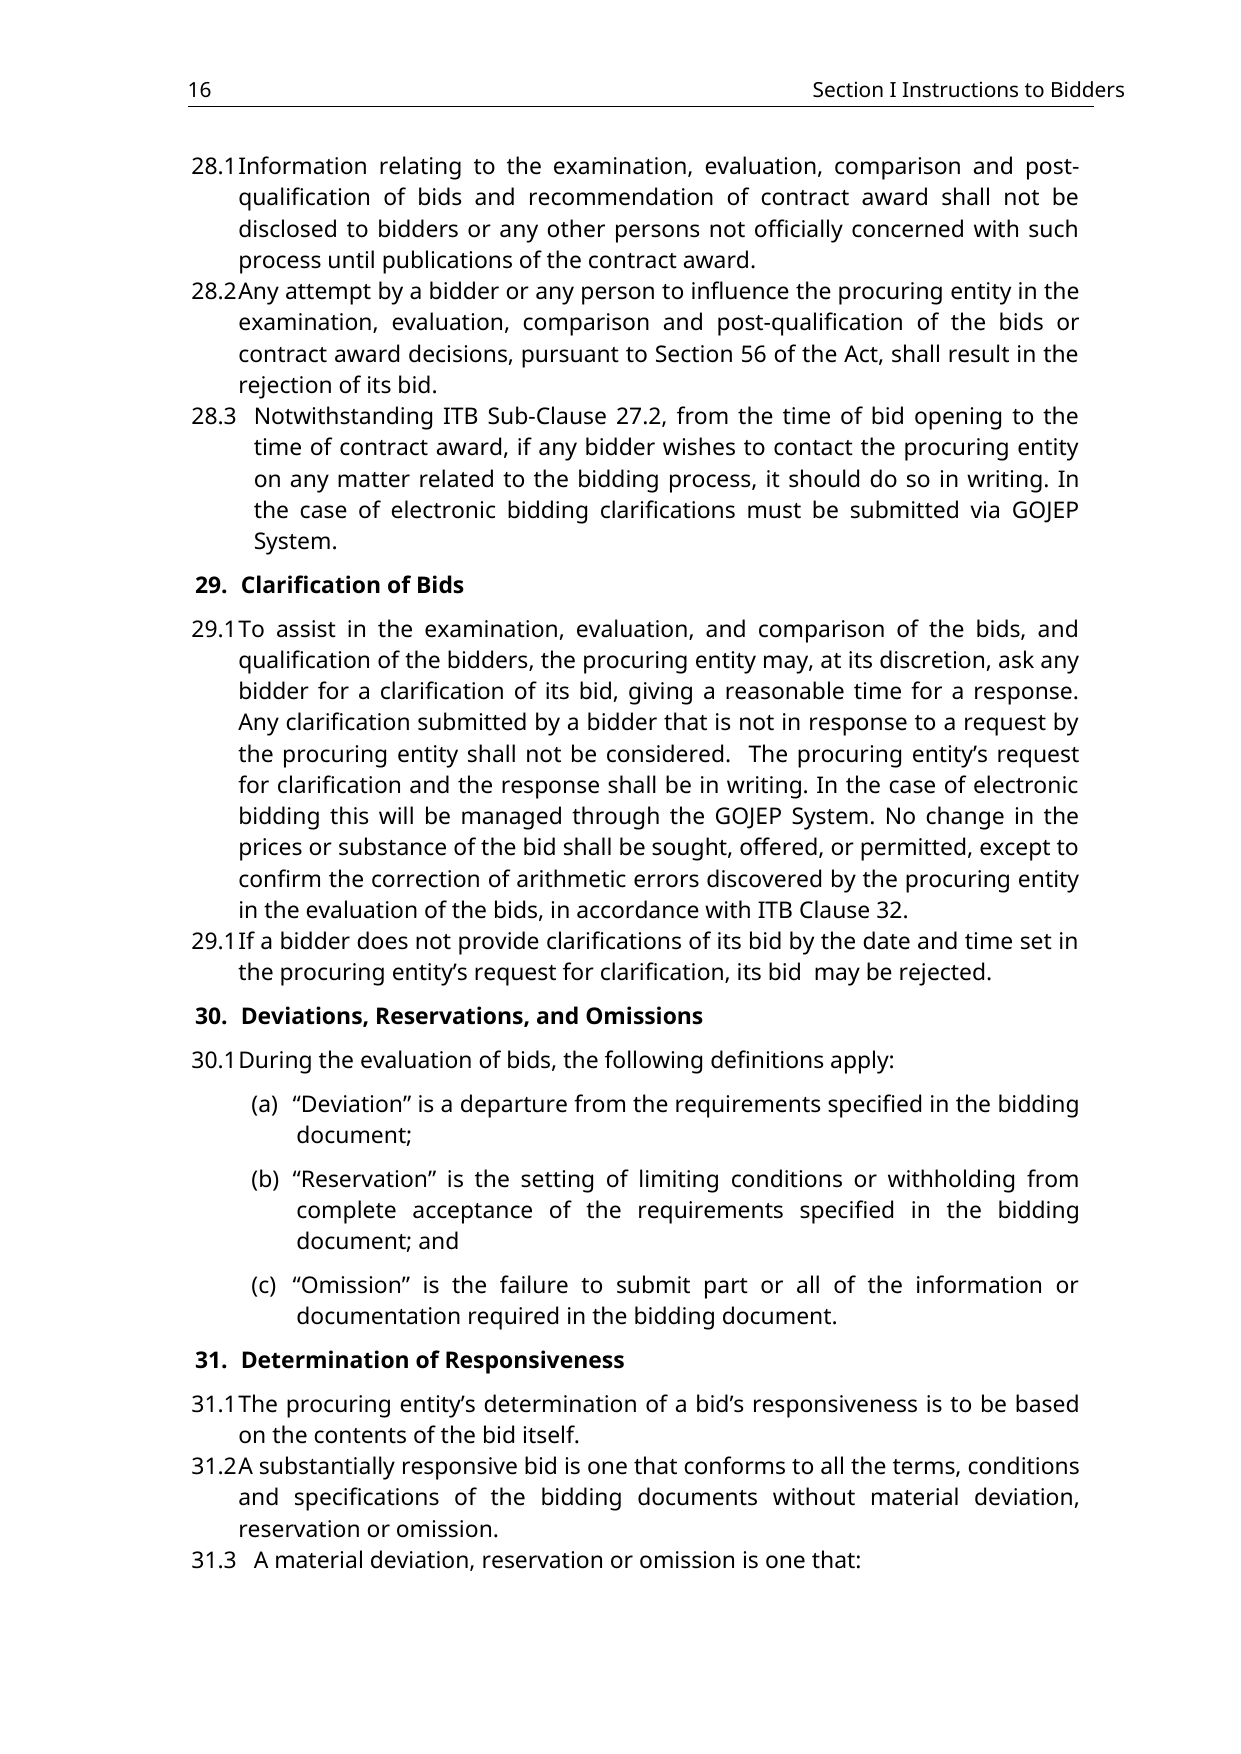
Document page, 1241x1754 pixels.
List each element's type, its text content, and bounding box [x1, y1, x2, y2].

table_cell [180, 1344, 1092, 1587]
table_cell Deviations, Reservations, and Omissions During the evaluation of bids, the following definitions apply: “Deviation” is a departure from the requirements specified in the bidding document; “Reservation” is the setting of limiting conditions or withholding from complete acceptance of the requirements specified in the bidding document; and “Omission” is the failure to submit part or all of the information or documentation required in the bidding document. [180, 1000, 1092, 1344]
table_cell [180, 150, 1092, 569]
table_cell Clarification of Bids To assist in the examination, evaluation, and comparison of the bids, and qualification of the bidders, the procuring entity may, at its discretion, ask any bidder for a clarification of its bid, giving a reasonable time for a response. Any clarification submitted by a bidder that is not in response to a request by the procuring entity shall not be considered. The procuring entity’s request for clarification and the response shall be in writing. In the case of electronic bidding this will be managed through the GOJEP System. No change in the prices or substance of the bid shall be sought, offered, or permitted, except to confirm the correction of arithmetic errors discovered by the procuring entity in the evaluation of the bids, in accordance with ITB Clause 32. If a bidder does not provide clarifications of its bid by the date and time set in the procuring entity’s request for clarification, its bid may be rejected. [180, 569, 1092, 1000]
